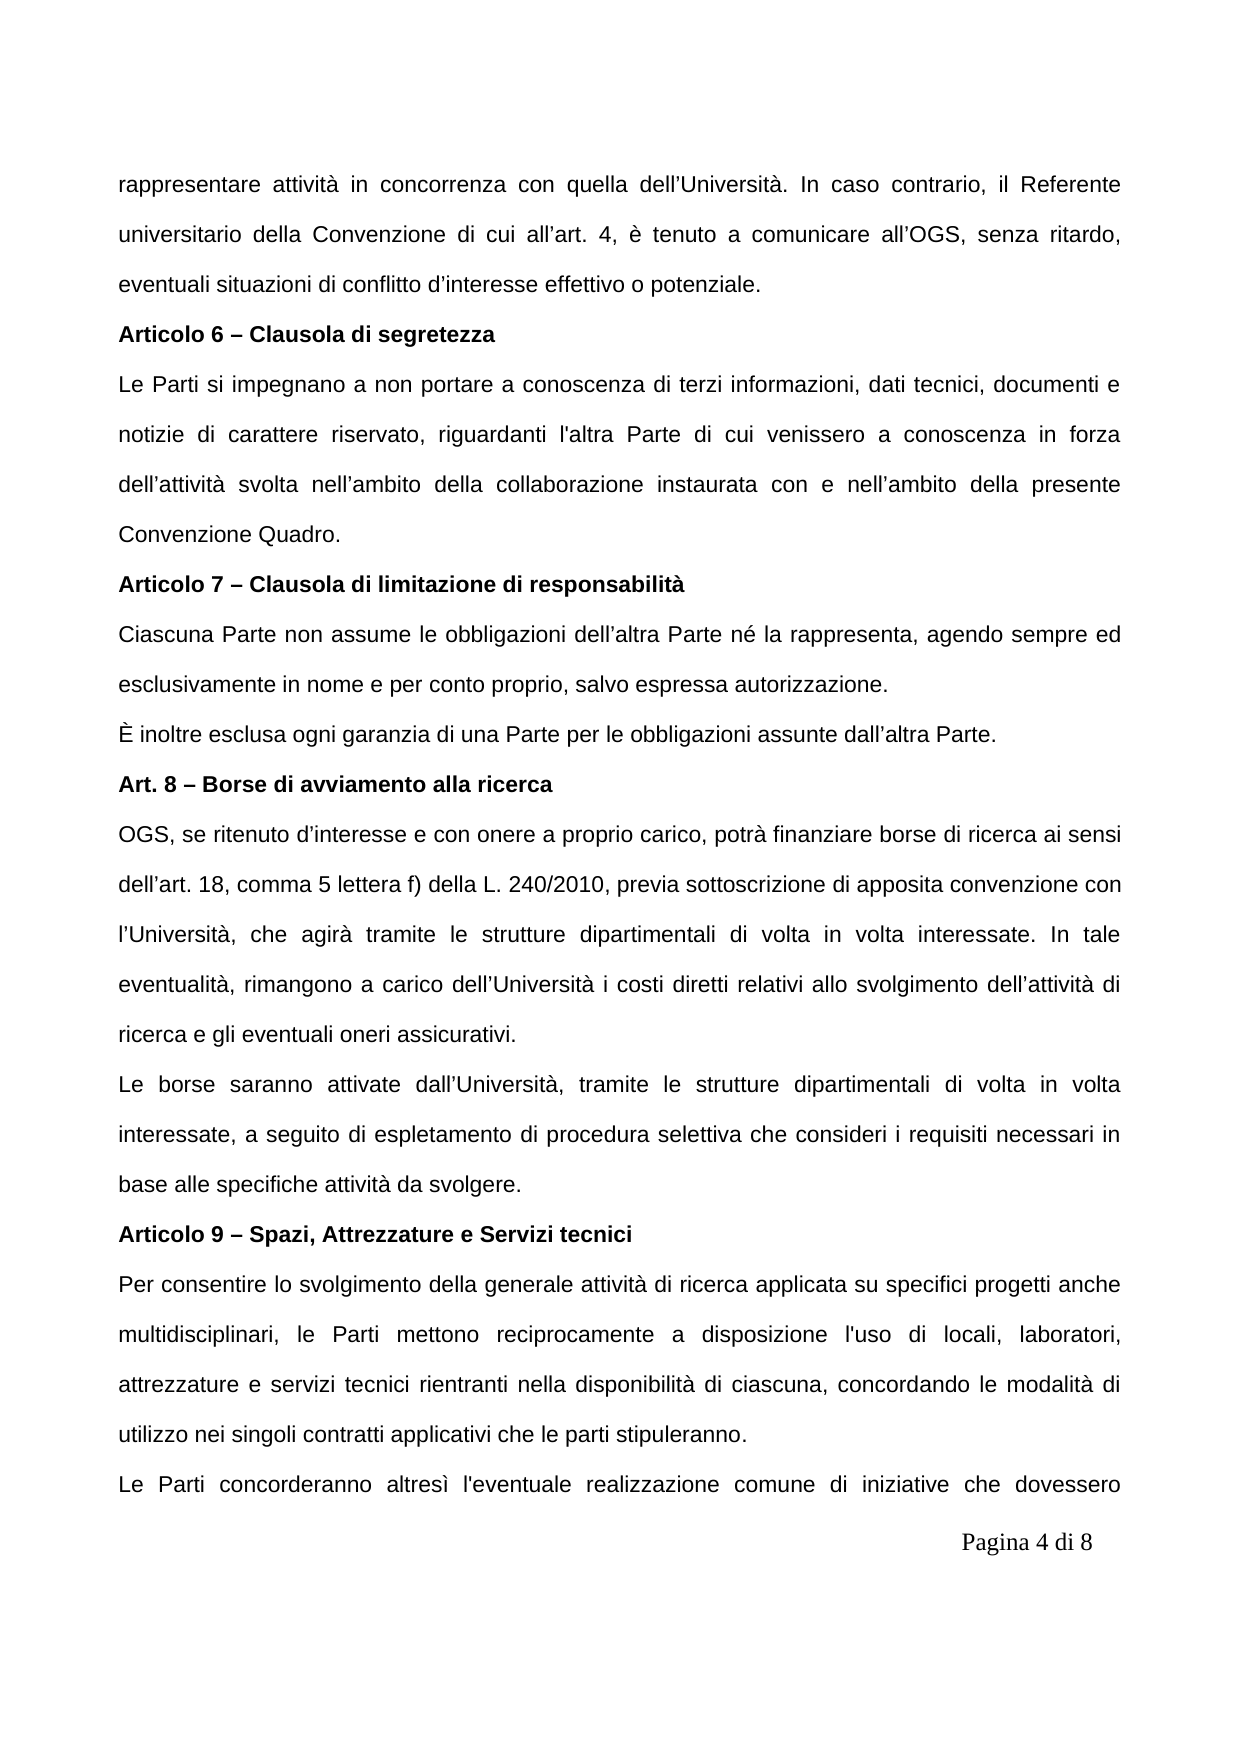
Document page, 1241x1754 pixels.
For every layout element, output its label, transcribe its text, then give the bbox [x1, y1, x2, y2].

text Articolo 9 – Spazi, Attrezzature e Servizi tecnici [118, 1198, 1122, 1248]
text Le borse saranno attivate dall’Università, tramite le strutture dipartimentali di volta in volta interessate, a seguito di espletamento di procedura selettiva che consideri i requisiti necessari in base alle specifiche attività da svolgere. [118, 1048, 1122, 1198]
text Per consentire lo svolgimento della generale attività di ricerca applicata su specifici progetti anche multidisciplinari, le Parti mettono reciprocamente a disposizione l'uso di locali, laboratori, attrezzature e servizi tecnici rientranti nella disponibilità di ciascuna, concordando le modalità di utilizzo nei singoli contratti applicativi che le parti stipuleranno. [118, 1248, 1122, 1448]
text Articolo 6 – Clausola di segretezza [118, 298, 1122, 348]
text OGS, se ritenuto d’interesse e con onere a proprio carico, potrà finanziare borse di ricerca ai sensi dell’art. 18, comma 5 lettera f) della L. 240/2010, previa sottoscrizione di apposita convenzione con l’Università, che agirà tramite le strutture dipartimentali di volta in volta interessate. In tale eventualità, rimangono a carico dell’Università i costi diretti relativi allo svolgimento dell’attività di ricerca e gli eventuali oneri assicurativi. [118, 798, 1122, 1048]
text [118, 1448, 1122, 1498]
text Ciascuna Parte non assume le obbligazioni dell’altra Parte né la rappresenta, agendo sempre ed esclusivamente in nome e per conto proprio, salvo espressa autorizzazione. [118, 598, 1122, 698]
text È inoltre esclusa ogni garanzia di una Parte per le obbligazioni assunte dall’altra Parte. [118, 698, 1122, 748]
text Articolo 7 – Clausola di limitazione di responsabilità [118, 548, 1122, 598]
text Art. 8 – Borse di avviamento alla ricerca [118, 748, 1122, 798]
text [118, 148, 1122, 298]
text Le Parti si impegnano a non portare a conoscenza di terzi informazioni, dati tecnici, documenti e notizie di carattere riservato, riguardanti l'altra Parte di cui venissero a conoscenza in forza dell’attività svolta nell’ambito della collaborazione instaurata con e nell’ambito della presente Convenzione Quadro. [118, 348, 1122, 548]
